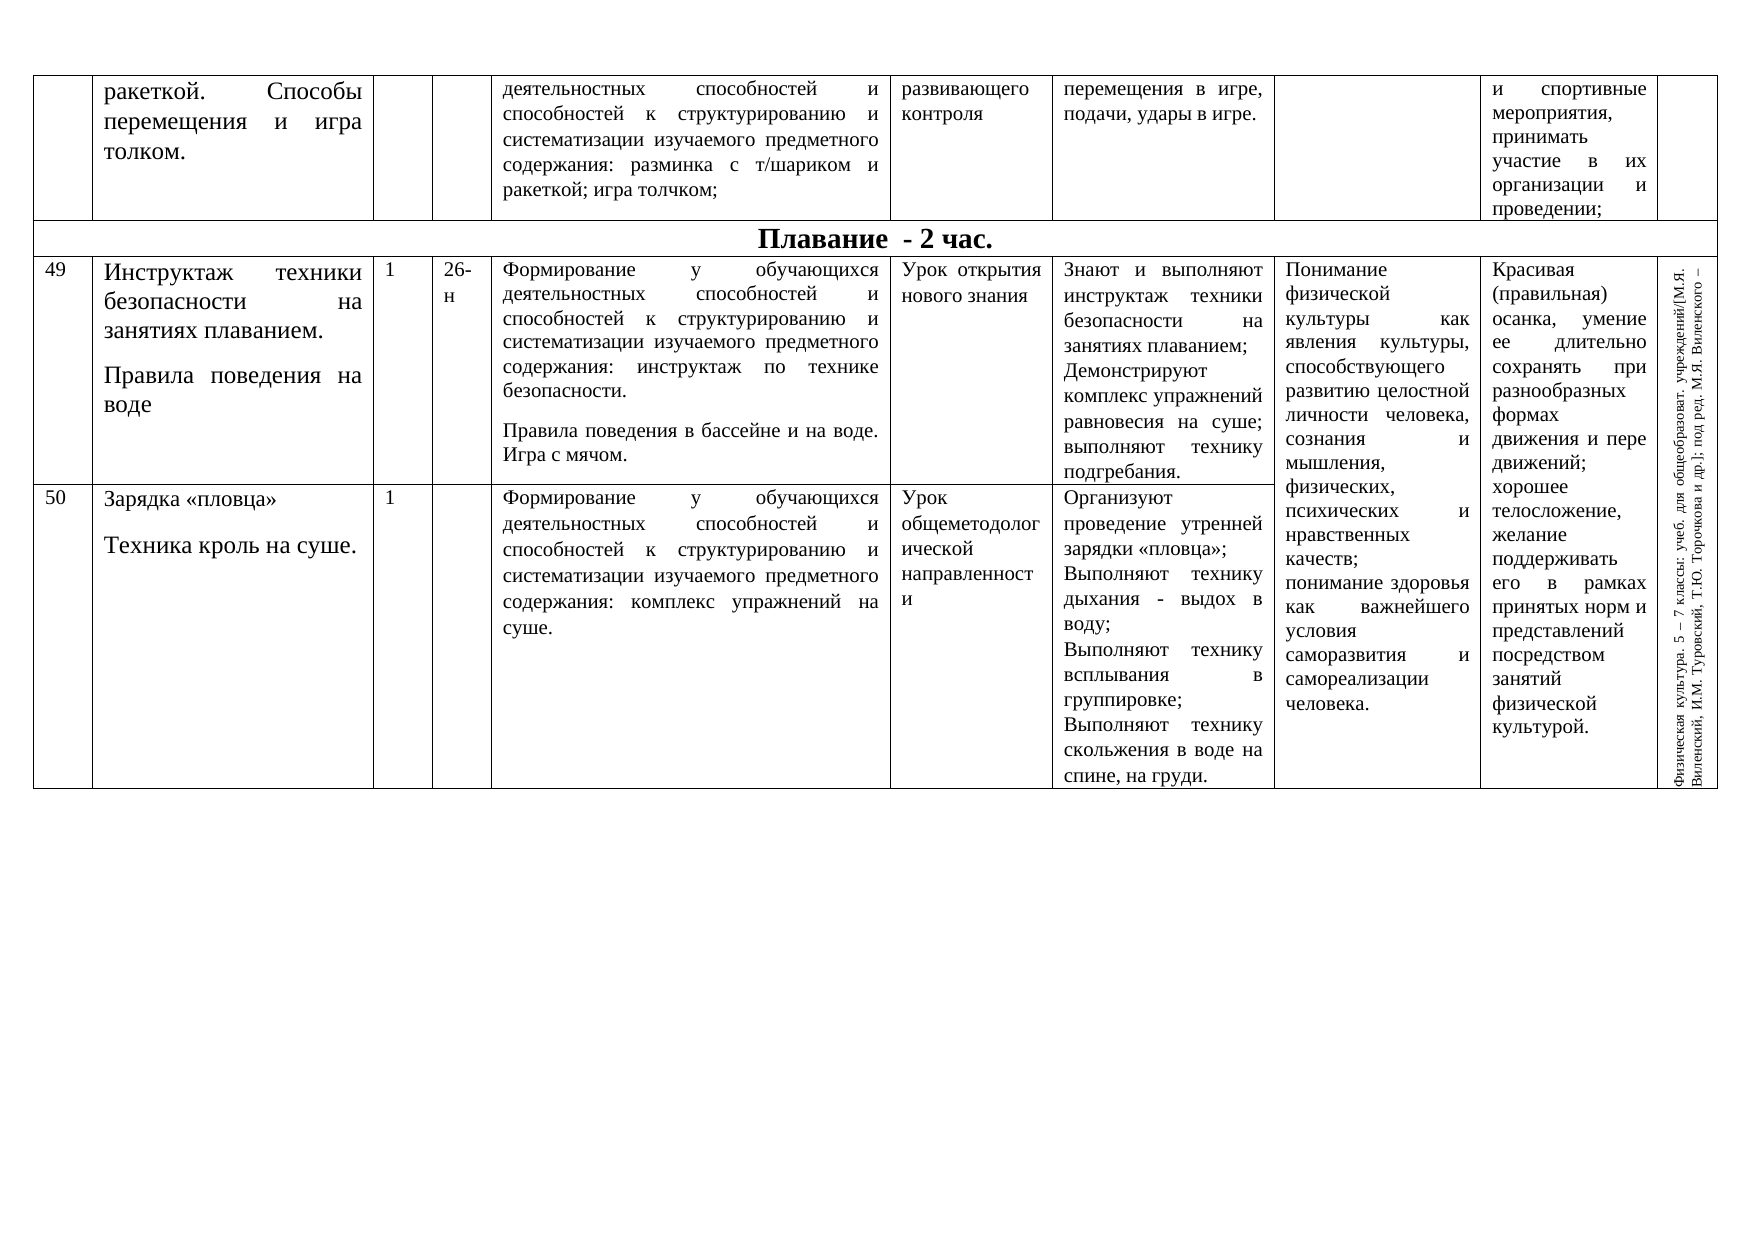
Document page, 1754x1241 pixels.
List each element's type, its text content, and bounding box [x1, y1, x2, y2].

table_cell Формирование у обучающихся деятельностных способностей и способностей к структурированию и систематизации изучаемого предметного содержания: инструктаж по технике безопасности. Правила поведения в бассейне и на воде. Игра с мячом. [492, 257, 890, 484]
table_cell 1 [374, 485, 432, 788]
table_cell Плавание - 2 час. [34, 221, 1717, 256]
table_cell 26-н [433, 257, 491, 484]
table_cell 50 [34, 485, 92, 788]
table_cell Урок открытия нового знания [891, 257, 1052, 484]
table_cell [492, 76, 890, 220]
table_cell 1 [374, 76, 432, 220]
table_cell 48 [34, 76, 92, 220]
table_cell Физическая культура. 5 – 7 классы: учеб. для общеобразоват. учреждений/[М.Я. Виленский, И.М. Туровский, Т.Ю. Торочкова и др.]; под ред. М.Я. Виленского – 2-е изд. – М.: Просвещение, 2014. – 239 с.: ил. – ISBN 978-5-09-029648-9. [1658, 257, 1717, 788]
table_cell Урок общеметодологической направленности [891, 485, 1052, 788]
table_cell 49 [34, 257, 92, 484]
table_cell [891, 76, 1052, 220]
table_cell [93, 76, 373, 220]
table_cell Зарядка «пловца» Техника кроль на суше. [93, 485, 373, 788]
table_cell [433, 76, 491, 220]
table_cell Красивая (правильная) осанка, умение ее длительно сохранять при разнообразных формах движения и пере движений; хорошее телосложение, желание поддерживать его в рамках принятых норм и представлений посредством занятий физической культурой. [1481, 257, 1657, 788]
table_cell [433, 485, 491, 788]
table_cell Знают и выполняют инструктаж техники безопасности на занятиях плаванием; Демонстрируют комплекс упражнений равновесия на суше; выполняют технику подгребания. [1053, 257, 1274, 484]
table_cell Организуют проведение утренней зарядки «пловца»; Выполняют технику дыхания - выдох в воду; Выполняют технику всплывания в группировке; Выполняют технику скольжения в воде на спине, на груди. [1053, 485, 1274, 788]
table_cell Формирование у обучающихся деятельностных способностей и способностей к структурированию и систематизации изучаемого предметного содержания: комплекс упражнений на суше. [492, 485, 890, 788]
table_cell Понимание физической культуры как явления культуры, способствующего развитию целостной личности человека, сознания и мышления, физических, психических и нравственных качеств; понимание здоровья как важнейшего условия саморазвития и самореализации человека. [1275, 257, 1480, 788]
table_cell Инструктаж техники безопасности на занятиях плаванием. Правила поведения на воде [93, 257, 373, 484]
table_cell 1 [374, 257, 432, 484]
